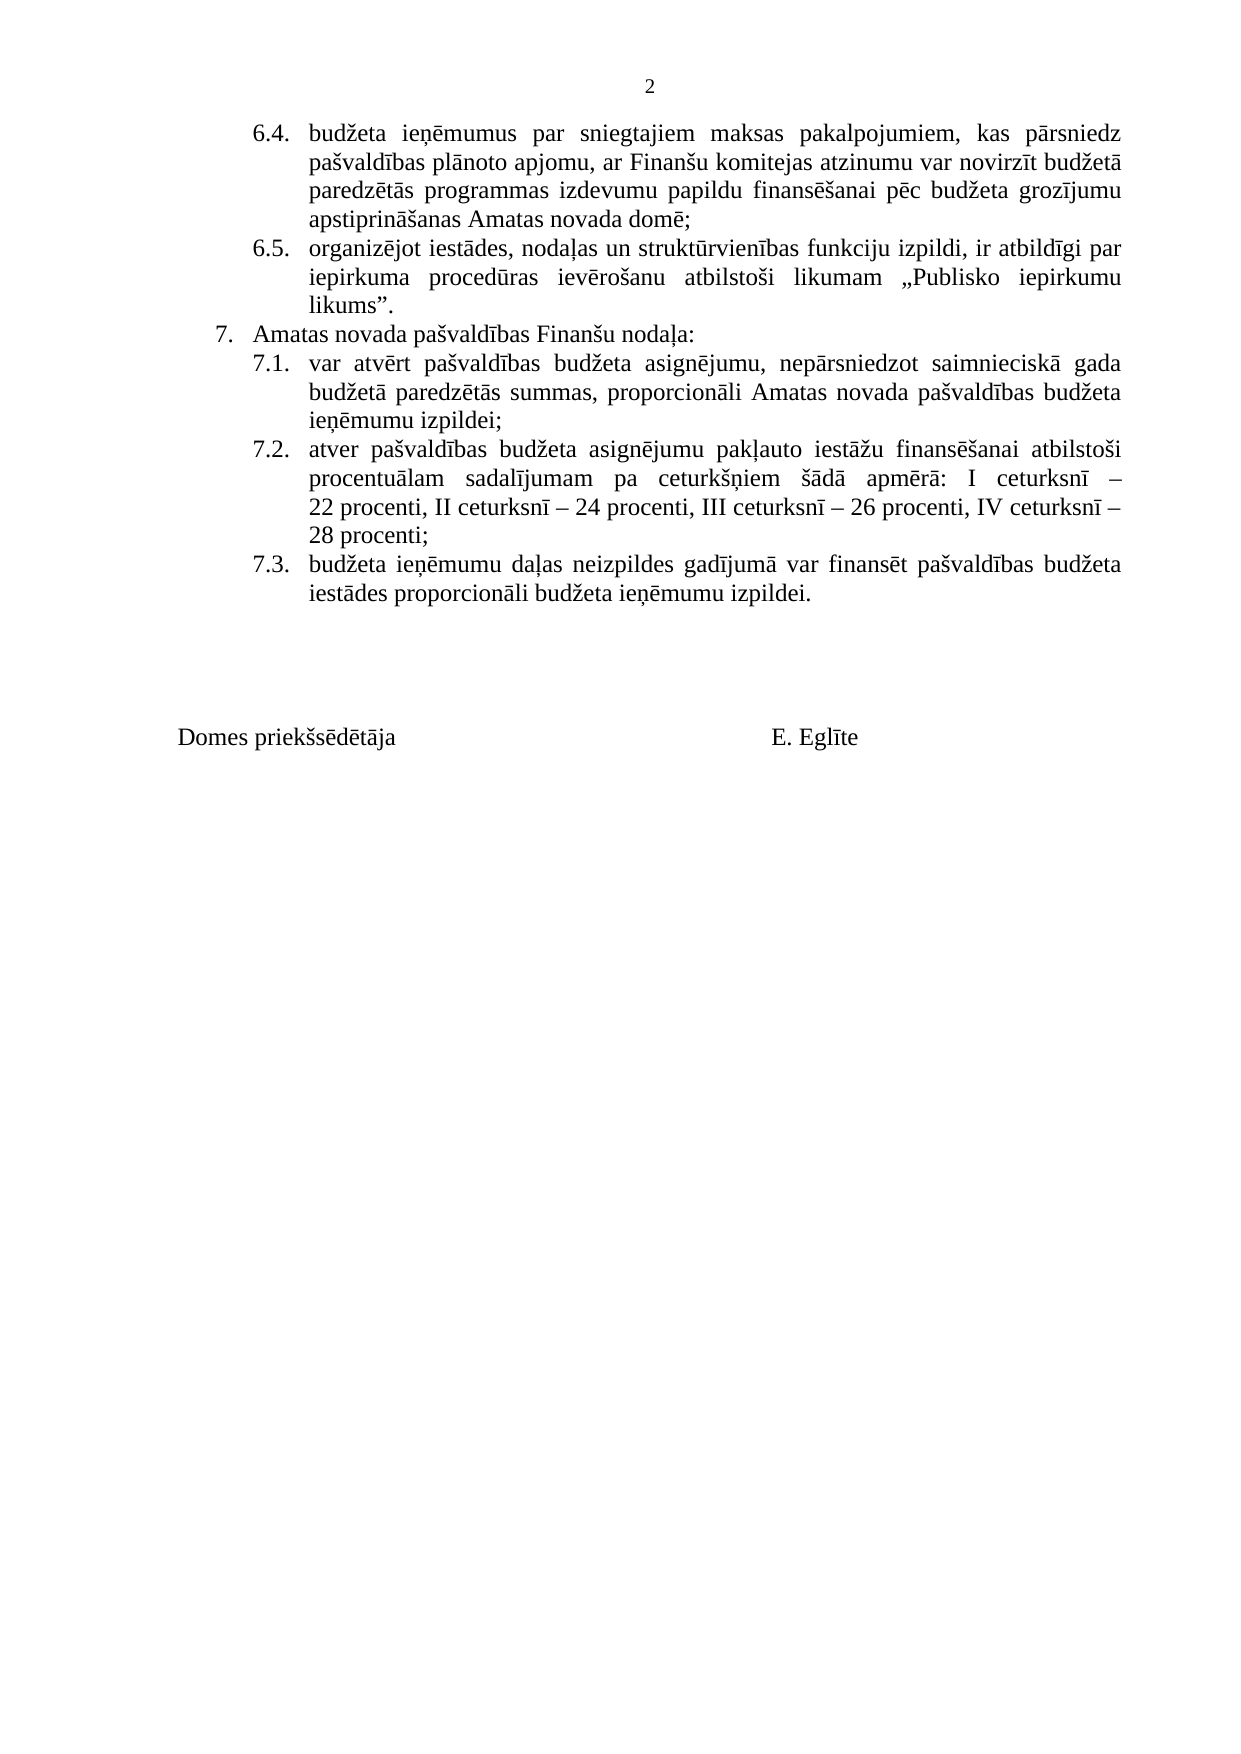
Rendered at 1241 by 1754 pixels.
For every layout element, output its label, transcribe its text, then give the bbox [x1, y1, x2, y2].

list budžeta ieņēmumu daļas neizpildes gadījumā var finansēt pašvaldības budžeta iestādes proporcionāli budžeta ieņēmumu izpildei. [252, 549, 1122, 607]
list budžeta ieņēmumus par sniegtajiem maksas pakalpojumiem, kas pārsniedz pašvaldības plānoto apjomu, ar Finanšu komitejas atzinumu var novirzīt budžetā paredzētās programmas izdevumu papildu finansēšanai pēc budžeta grozījumu apstiprināšanas Amatas novada domē; [252, 118, 1122, 233]
list organizējot iestādes, nodaļas un struktūrvienības funkciju izpildi, ir atbildīgi par iepirkuma procedūras ievērošanu atbilstoši likumam „Publisko iepirkumu likums”. [252, 233, 1122, 319]
list Amatas novada pašvaldības Finanšu nodaļa: [215, 319, 1122, 348]
list atver pašvaldības budžeta asignējumu pakļauto iestāžu finansēšanai atbilstoši procentuālam sadalījumam pa ceturkšņiem šādā apmērā: I ceturksnī – 22 procenti, II ceturksnī – 24 procenti, III ceturksnī – 26 procenti, IV ceturksnī – 28 procenti; [252, 434, 1122, 549]
text Domes priekšsēdētāja E. Eglīte [177, 722, 1122, 751]
list var atvērt pašvaldības budžeta asignējumu, nepārsniedzot saimnieciskā gada budžetā paredzētās summas, proporcionāli Amatas novada pašvaldības budžeta ieņēmumu izpildei; [252, 348, 1122, 434]
